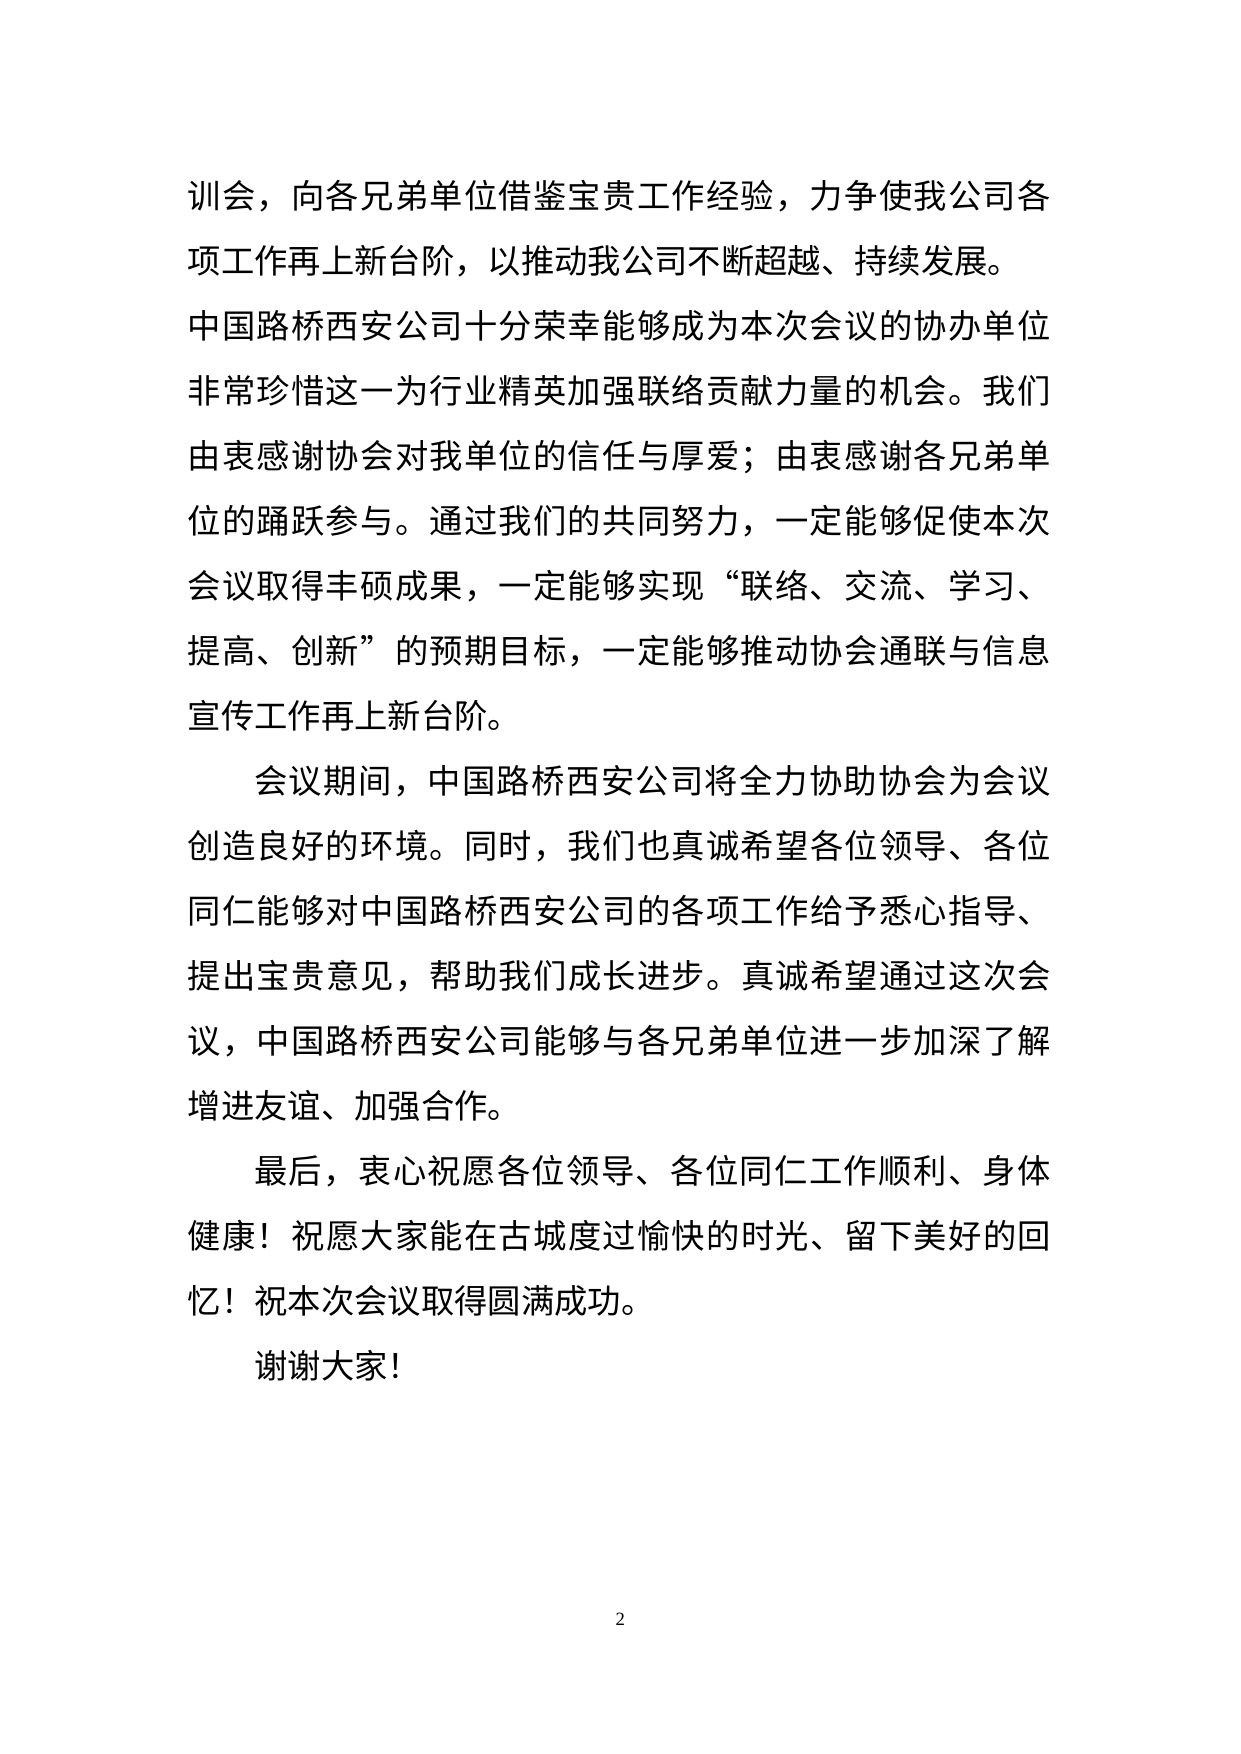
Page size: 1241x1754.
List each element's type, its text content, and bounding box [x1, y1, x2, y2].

text 会议期间，中国路桥西安公司将全力协助协会为会议创造良好的环境。同时，我们也真诚希望各位领导、各位同仁能够对中国路桥西安公司的各项工作给予悉心指导、提出宝贵意见，帮助我们成长进步。真诚希望通过这次会议，中国路桥西安公司能够与各兄弟单位进一步加深了解、增进友谊、加强合作。 [187, 747, 1053, 1137]
text 谢谢大家！ [187, 1332, 1053, 1397]
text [187, 162, 1053, 292]
text 中国路桥西安公司十分荣幸能够成为本次会议的协办单位，非常珍惜这一为行业精英加强联络贡献力量的机会。我们由衷感谢协会对我单位的信任与厚爱；由衷感谢各兄弟单位的踊跃参与。通过我们的共同努力，一定能够促使本次会议取得丰硕成果，一定能够实现“联络、交流、学习、提高、创新”的预期目标，一定能够推动协会通联与信息宣传工作再上新台阶。 [187, 292, 1053, 747]
text 最后，衷心祝愿各位领导、各位同仁工作顺利、身体健康！祝愿大家能在古城度过愉快的时光、留下美好的回忆！祝本次会议取得圆满成功。 [187, 1137, 1053, 1332]
